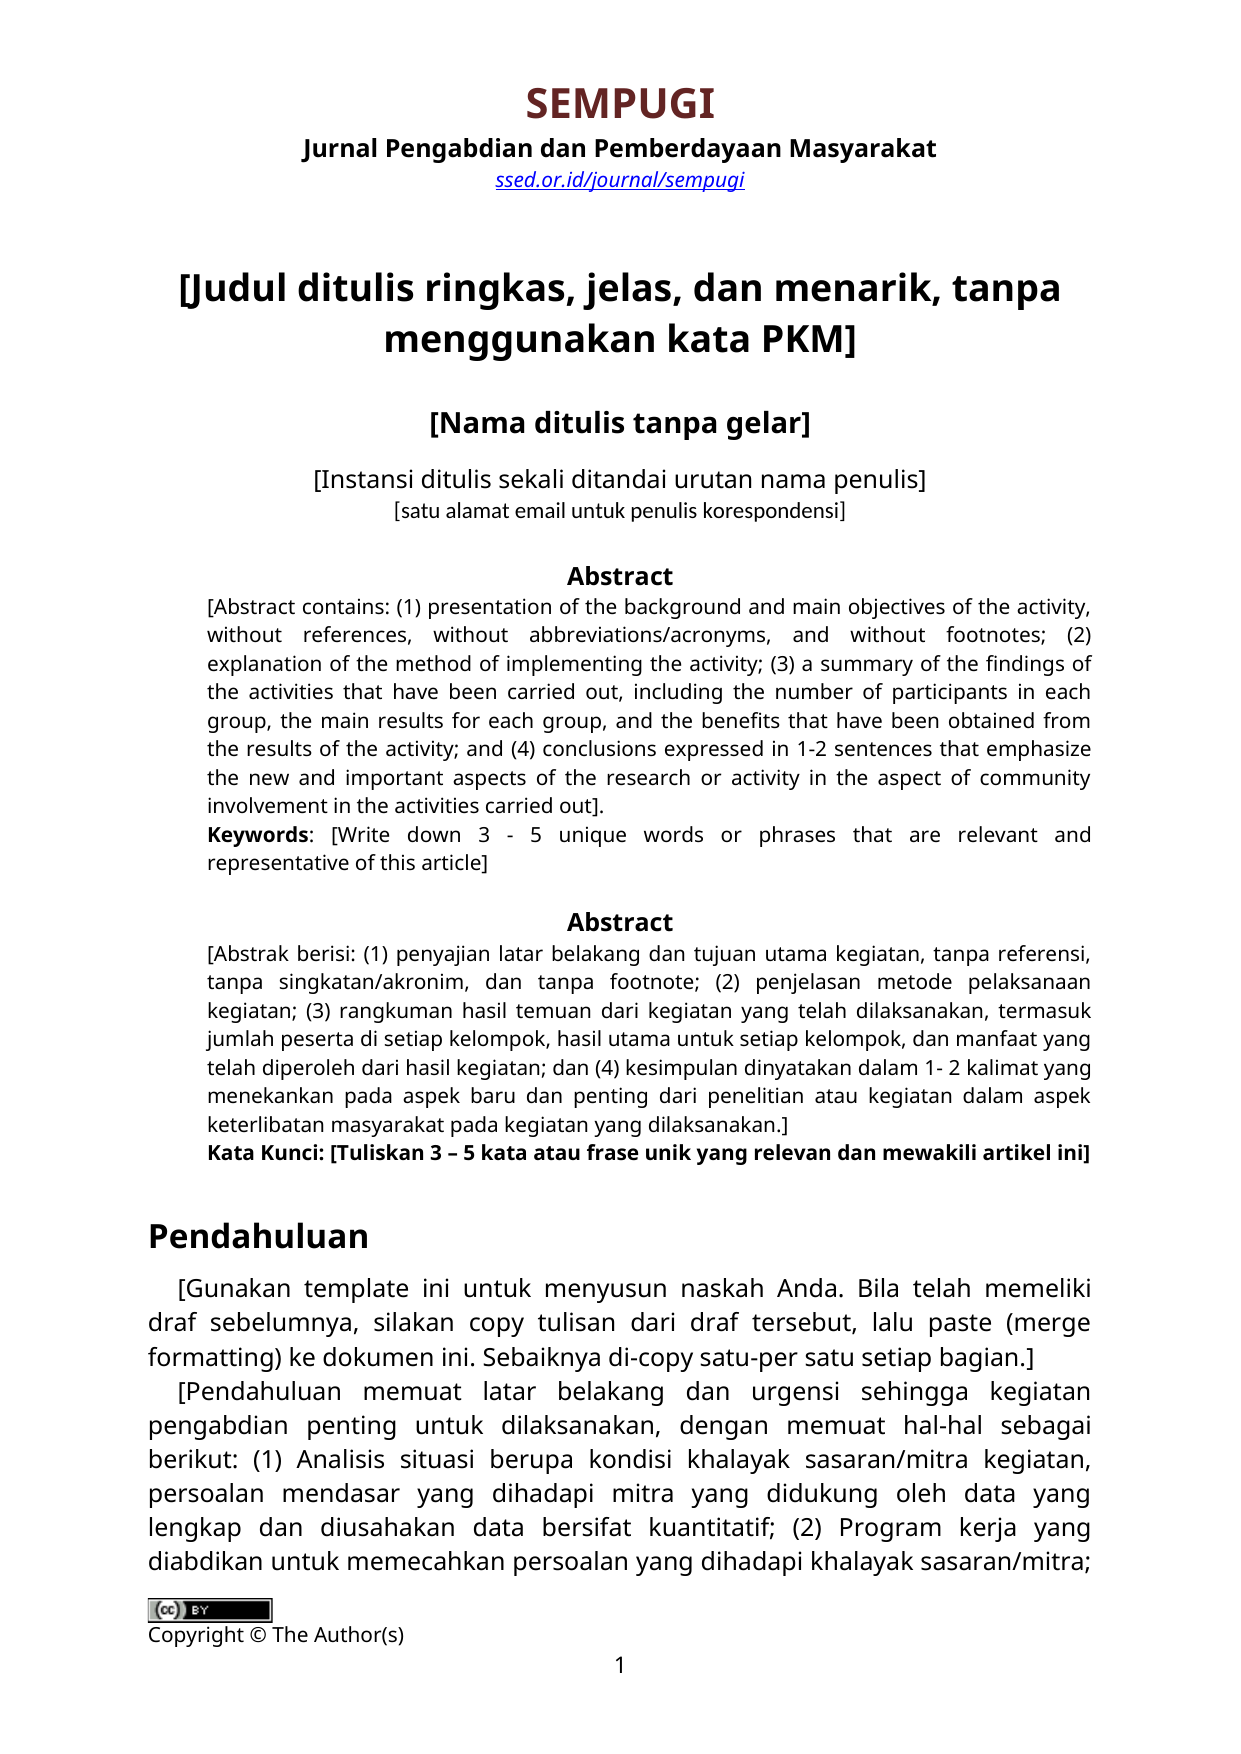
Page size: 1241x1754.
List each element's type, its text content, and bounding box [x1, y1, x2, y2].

text [Gunakan template ini untuk menyusun naskah Anda. Bila telah memeliki draf sebelumnya, silakan copy tulisan dari draf tersebut, lalu paste (merge formatting) ke dokumen ini. Sebaiknya di-copy satu-per satu setiap bagian.] [148, 1271, 1092, 1373]
text [Instansi ditulis sekali ditandai urutan nama penulis] [148, 462, 1092, 496]
text [Abstrak berisi: (1) penyajian latar belakang dan tujuan utama kegiatan, tanpa referensi, tanpa singkatan/akronim, dan tanpa footnote; (2) penjelasan metode pelaksanaan kegiatan; (3) rangkuman hasil temuan dari kegiatan yang telah dilaksanakan, termasuk jumlah peserta di setiap kelompok, hasil utama untuk setiap kelompok, dan manfaat yang telah diperoleh dari hasil kegiatan; dan (4) kesimpulan dinyatakan dalam 1- 2 kalimat yang menekankan pada aspek baru dan penting dari penelitian atau kegiatan dalam aspek keterlibatan masyarakat pada kegiatan yang dilaksanakan.] [207, 939, 1092, 1138]
text [Judul ditulis ringkas, jelas, dan menarik, tanpa menggunakan kata PKM] [148, 261, 1092, 363]
text [Abstract contains: (1) presentation of the background and main objectives of the activity, without references, without abbreviations/acronyms, and without footnotes; (2) explanation of the method of implementing the activity; (3) a summary of the findings of the activities that have been carried out, including the number of participants in each group, the main results for each group, and the benefits that have been obtained from the results of the activity; and (4) conclusions expressed in 1-2 sentences that emphasize the new and important aspects of the research or activity in the aspect of community involvement in the activities carried out]. [207, 592, 1092, 820]
text Abstract [148, 558, 1092, 592]
text [Nama ditulis tanpa gelar] [148, 402, 1092, 442]
text [satu alamat email untuk penulis korespondensi] [148, 496, 1092, 524]
text Keywords: [Write down 3 - 5 unique words or phrases that are relevant and representative of this article] [207, 820, 1092, 877]
text Pendahuluan [148, 1213, 1092, 1258]
picture [147, 1598, 273, 1623]
text Kata Kunci: [Tuliskan 3 – 5 kata atau frase unik yang relevan dan mewakili artikel ini] [207, 1138, 1092, 1167]
text Abstract [148, 905, 1092, 939]
